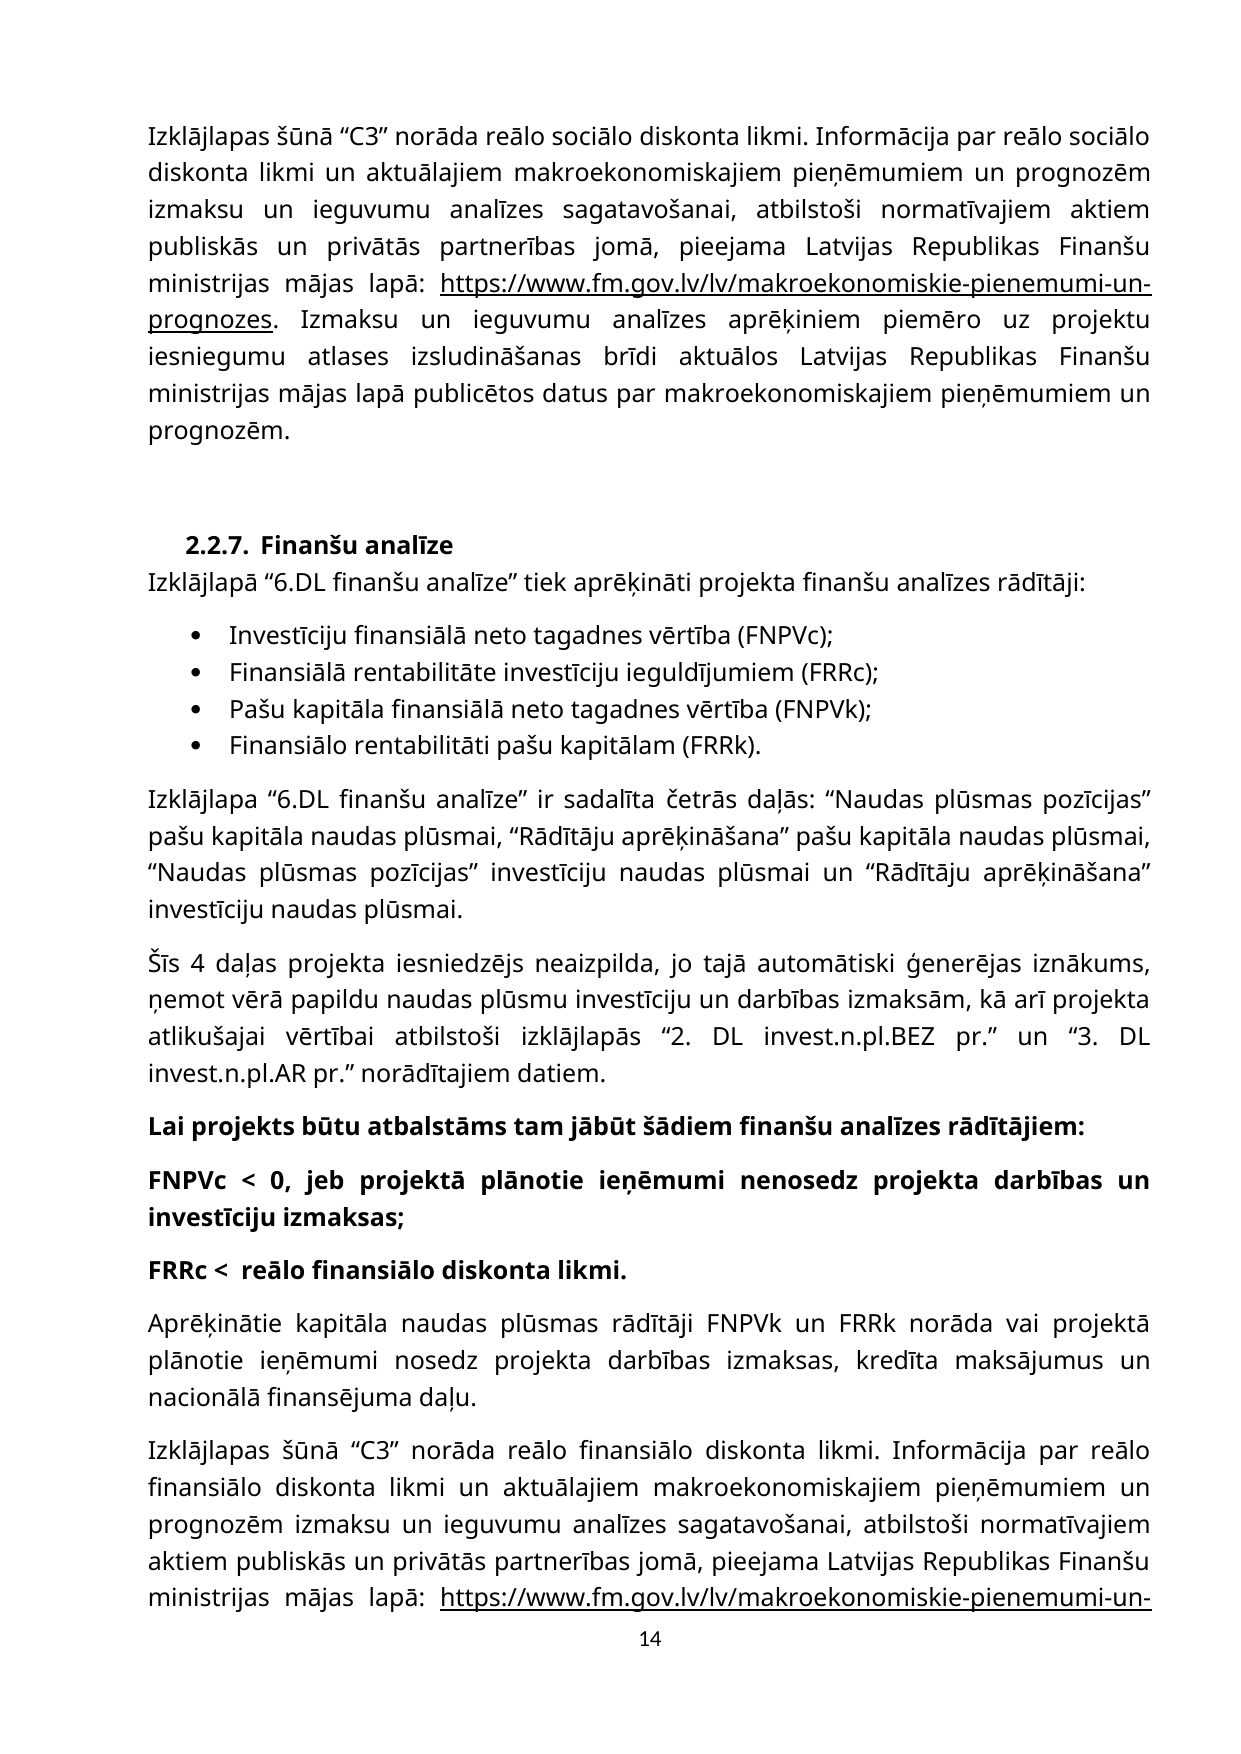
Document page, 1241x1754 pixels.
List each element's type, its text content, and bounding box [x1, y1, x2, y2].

text Šīs 4 daļas projekta iesniedzējs neaizpilda, jo tajā automātiski ģenerējas iznākums, ņemot vērā papildu naudas plūsmu investīciju un darbības izmaksām, kā arī projekta atlikušajai vērtībai atbilstoši izklājlapās “2. DL invest.n.pl.BEZ pr.” un “3. DL invest.n.pl.AR pr.” norādītajiem datiem. [148, 945, 1152, 1089]
subtitle Finanšu analīze [185, 527, 1152, 562]
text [148, 1433, 1152, 1614]
list Finansiālā rentabilitāte investīciju ieguldījumiem (FRRc); [191, 654, 1152, 688]
text Izklājlapā “6.DL finanšu analīze” tiek aprēķināti projekta finanšu analīzes rādītāji: [148, 564, 1152, 598]
text Aprēķinātie kapitāla naudas plūsmas rādītāji FNPVk un FRRk norāda vai projektā plānotie ieņēmumi nosedz projekta darbības izmaksas, kredīta maksājumus un nacionālā finansējuma daļu. [148, 1306, 1152, 1414]
text Lai projekts būtu atbalstāms tam jābūt šādiem finanšu analīzes rādītājiem: [148, 1109, 1152, 1143]
list Investīciju finansiālā neto tagadnes vērtība (FNPVc); [191, 618, 1152, 652]
text FNPVc < 0, jeb projektā plānotie ieņēmumi nenosedz projekta darbības un investīciju izmaksas; [148, 1162, 1152, 1233]
list Finansiālo rentabilitāti pašu kapitālam (FRRk). [191, 728, 1152, 762]
text Izklājlapas šūnā “C3” norāda reālo sociālo diskonta likmi. Informācija par reālo sociālo diskonta likmi un aktuālajiem makroekonomiskajiem pieņēmumiem un prognozēm izmaksu un ieguvumu analīzes sagatavošanai, atbilstoši normatīvajiem aktiem publiskās un privātās partnerības jomā, pieejama Latvijas Republikas Finanšu ministrijas mājas lapā: https://www.fm.gov.lv/lv/makroekonomiskie-pienemumi-un-prognozes. Izmaksu un ieguvumu analīzes aprēķiniem piemēro uz projektu iesniegumu atlases izsludināšanas brīdi aktuālos Latvijas Republikas Finanšu ministrijas mājas lapā publicētos datus par makroekonomiskajiem pieņēmumiem un prognozēm. [148, 118, 1152, 446]
text Izklājlapa “6.DL finanšu analīze” ir sadalīta četrās daļās: “Naudas plūsmas pozīcijas” pašu kapitāla naudas plūsmai, “Rādītāju aprēķināšana” pašu kapitāla naudas plūsmai, “Naudas plūsmas pozīcijas” investīciju naudas plūsmai un “Rādītāju aprēķināšana” investīciju naudas plūsmai. [148, 781, 1152, 926]
list Pašu kapitāla finansiālā neto tagadnes vērtība (FNPVk); [191, 691, 1152, 725]
text FRRc < reālo finansiālo diskonta likmi. [148, 1253, 1152, 1287]
